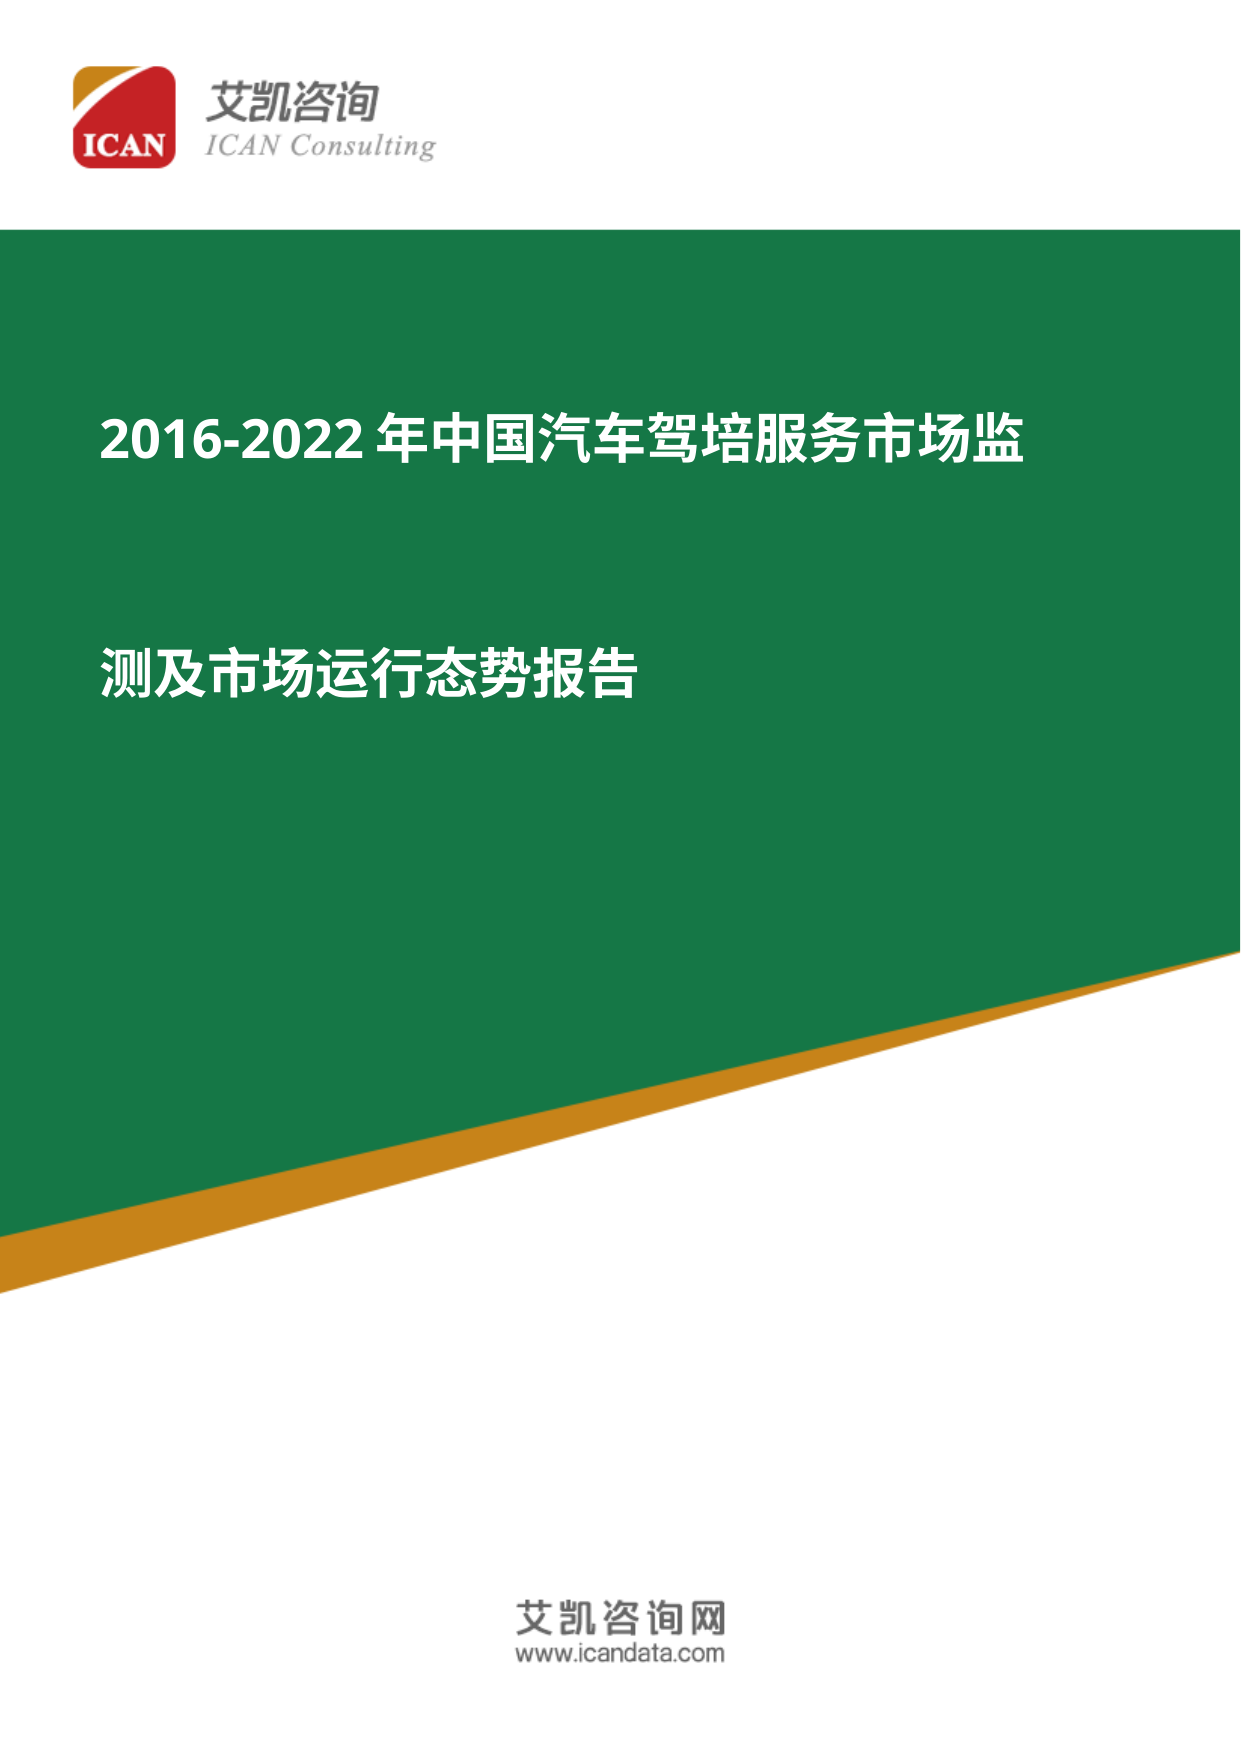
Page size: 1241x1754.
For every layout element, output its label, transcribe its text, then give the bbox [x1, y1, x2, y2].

subtitle 2016-2022年中国汽车驾培服务市场监测及市场运行态势报告 [99, 386, 1053, 718]
picture [0, 5, 1241, 1754]
